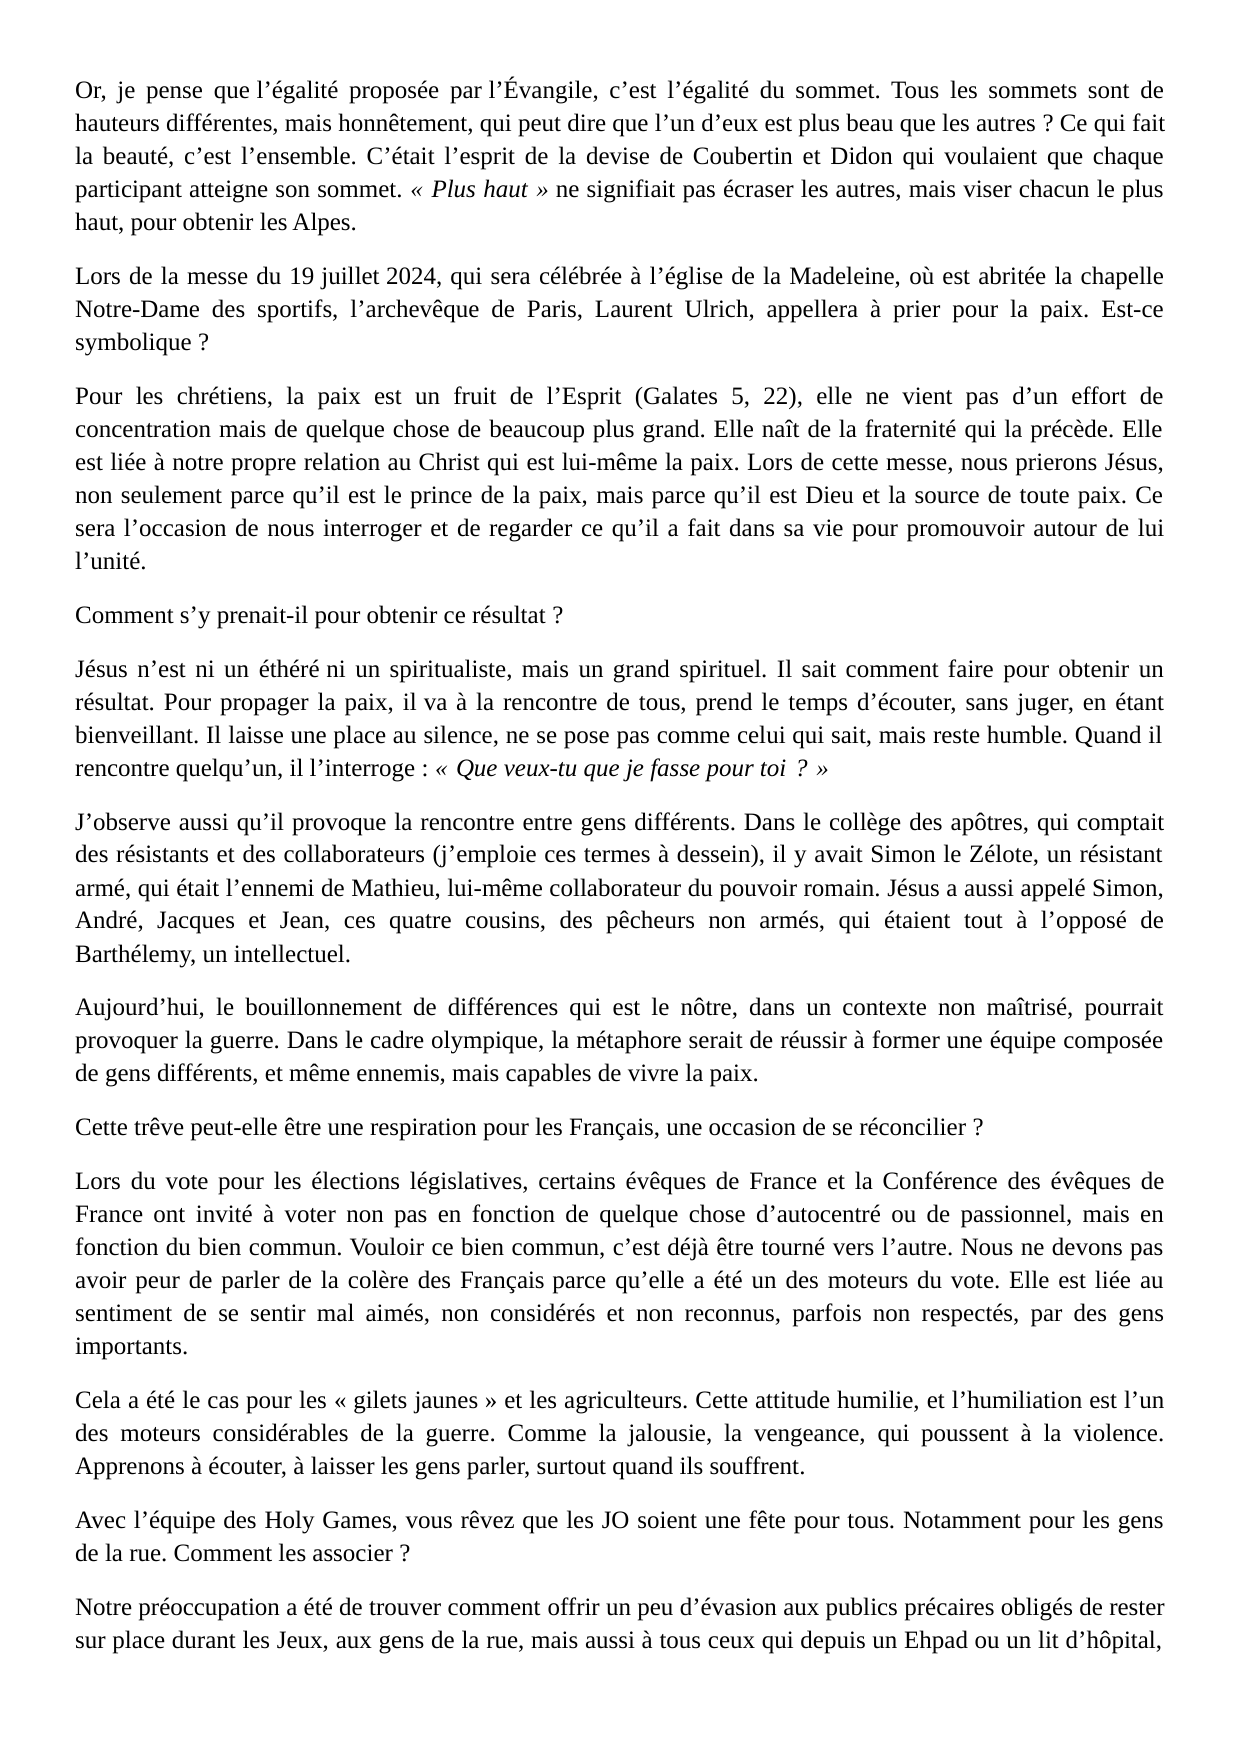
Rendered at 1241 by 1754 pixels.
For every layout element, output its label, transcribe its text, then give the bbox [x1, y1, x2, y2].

text Or, je pense que l’égalité proposée par l’Évangile, c’est l’égalité du sommet. Tous les sommets sont de hauteurs différentes, mais honnêtement, qui peut dire que l’un d’eux est plus beau que les autres ? Ce qui fait la beauté, c’est l’ensemble. C’était l’esprit de la devise de Coubertin et Didon qui voulaient que chaque participant atteigne son sommet. « Plus haut » ne signifiait pas écraser les autres, mais viser chacun le plus haut, pour obtenir les Alpes. [75, 75, 1165, 236]
text Lors de la messe du 19 juillet 2024, qui sera célébrée à l’église de la Madeleine, où est abritée la chapelle Notre-Dame des sportifs, l’archevêque de Paris, Laurent Ulrich, appellera à prier pour la paix. Est-ce symbolique ? [75, 261, 1165, 356]
text Lors du vote pour les élections législatives, certains évêques de France et la Conférence des évêques de France ont invité à voter non pas en fonction de quelque chose d’autocentré ou de passionnel, mais en fonction du bien commun. Vouloir ce bien commun, c’est déjà être tourné vers l’autre. Nous ne devons pas avoir peur de parler de la colère des Français parce qu’elle a été un des moteurs du vote. Elle est liée au sentiment de se sentir mal aimés, non considérés et non reconnus, parfois non respectés, par des gens importants. [75, 1166, 1165, 1360]
text Comment s’y prenait-il pour obtenir ce résultat ? [75, 600, 1165, 628]
text Cette trêve peut-elle être une respiration pour les Français, une occasion de se réconcilier ? [75, 1112, 1165, 1141]
text Avec l’équipe des Holy Games, vous rêvez que les JO soient une fête pour tous. Notamment pour les gens de la rue. Comment les associer ? [75, 1505, 1165, 1567]
text Cela a été le cas pour les « gilets jaunes » et les agriculteurs. Cette attitude humilie, et l’humiliation est l’un des moteurs considérables de la guerre. Comme la jalousie, la vengeance, qui poussent à la violence. Apprenons à écouter, à laisser les gens parler, surtout quand ils souffrent. [75, 1385, 1165, 1480]
text Aujourd’hui, le bouillonnement de différences qui est le nôtre, dans un contexte non maîtrisé, pourrait provoquer la guerre. Dans le cadre olympique, la métaphore serait de réussir à former une équipe composée de gens différents, et même ennemis, mais capables de vivre la paix. [75, 992, 1165, 1087]
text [75, 1592, 1165, 1654]
text J’observe aussi qu’il provoque la rencontre entre gens différents. Dans le collège des apôtres, qui comptait des résistants et des collaborateurs (j’emploie ces termes à dessein), il y avait Simon le Zélote, un résistant armé, qui était l’ennemi de Mathieu, lui-même collaborateur du pouvoir romain. Jésus a aussi appelé Simon, André, Jacques et Jean, ces quatre cousins, des pêcheurs non armés, qui étaient tout à l’opposé de Barthélemy, un intellectuel. [75, 807, 1165, 967]
text Jésus n’est ni un éthéré ni un spiritualiste, mais un grand spirituel. Il sait comment faire pour obtenir un résultat. Pour propager la paix, il va à la rencontre de tous, prend le temps d’écouter, sans juger, en étant bienveillant. Il laisse une place au silence, ne se pose pas comme celui qui sait, mais reste humble. Quand il rencontre quelqu’un, il l’interroge : « Que veux-tu que je fasse pour toi ? » [75, 654, 1165, 781]
text Pour les chrétiens, la paix est un fruit de l’Esprit (Galates 5, 22), elle ne vient pas d’un effort de concentration mais de quelque chose de beaucoup plus grand. Elle naît de la fraternité qui la précède. Elle est liée à notre propre relation au Christ qui est lui-même la paix. Lors de cette messe, nous prierons Jésus, non seulement parce qu’il est le prince de la paix, mais parce qu’il est Dieu et la source de toute paix. Ce sera l’occasion de nous interroger et de regarder ce qu’il a fait dans sa vie pour promouvoir autour de lui l’unité. [75, 381, 1165, 575]
